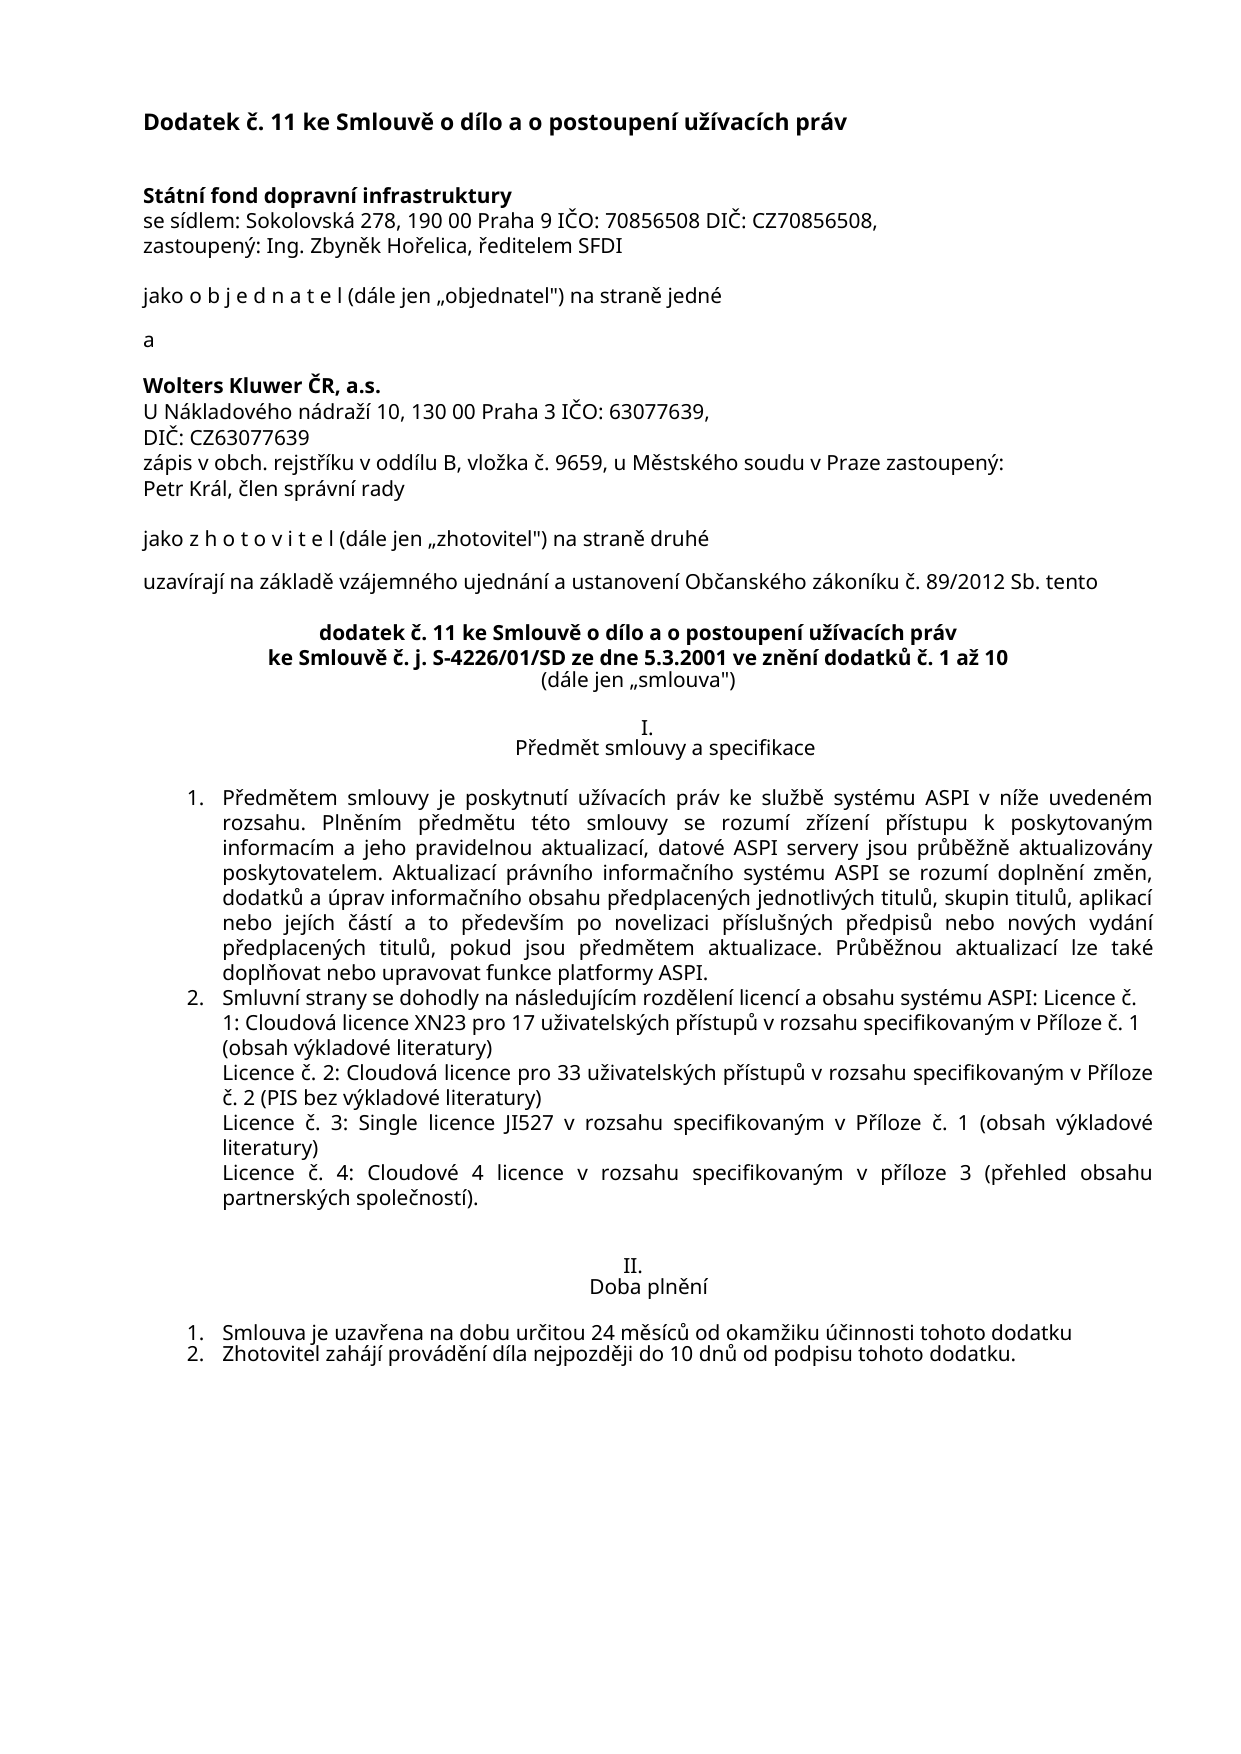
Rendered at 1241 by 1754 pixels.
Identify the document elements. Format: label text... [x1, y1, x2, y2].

text Wolters Kluwer ČR, a.s. [143, 373, 1154, 399]
text DIČ: CZ63077639 [143, 424, 1154, 450]
text a [143, 331, 1154, 352]
text Doba plnění [143, 1278, 1154, 1299]
text zápis v obch. rejstříku v oddílu B, vložka č. 9659, u Městského soudu v Praze zastoupený: Petr Král, člen správní rady [143, 450, 1023, 501]
text Předmět smlouvy a specifikace [176, 739, 1154, 760]
list Smlouva je uzavřena na dobu určitou 24 měsíců od okamžiku účinnosti tohoto dodatku [187, 1323, 1154, 1344]
text jako o b j e d n a t e l (dále jen „objednatel") na straně jedné [143, 287, 1154, 308]
text U Nákladového nádraží 10, 130 00 Praha 3 IČO: 63077639, [143, 399, 1023, 424]
list Předmětem smlouvy je poskytnutí užívacích práv ke službě systému ASPI v níže uvedeném rozsahu. Plněním předmětu této smlouvy se rozumí zřízení přístupu k poskytovaným informacím a jeho pravidelnou aktualizací, datové ASPI servery jsou průběžně aktualizovány poskytovatelem. Aktualizací právního informačního systému ASPI se rozumí doplnění změn, dodatků a úprav informačního obsahu předplacených jednotlivých titulů, skupin titulů, aplikací nebo jejích částí a to především po novelizaci příslušných předpisů nebo nových vydání předplacených titulů, pokud jsou předmětem aktualizace. Průběžnou aktualizací lze také doplňovat nebo upravovat funkce platformy ASPI. [187, 785, 1154, 985]
text Dodatek č. 11 ke Smlouvě o dílo a o postoupení užívacích práv [143, 112, 1154, 135]
list Zhotovitel zahájí provádění díla nejpozději do 10 dnů od podpisu tohoto dodatku. [187, 1344, 1154, 1365]
text II. [143, 1257, 1123, 1278]
list Smluvní strany se dohodly na následujícím rozdělení licencí a obsahu systému ASPI: Licence č. 1: Cloudová licence XN23 pro 17 uživatelských přístupů v rozsahu specifikovaným v Příloze č. 1 (obsah výkladové literatury) [187, 985, 1154, 1060]
text se sídlem: Sokolovská 278, 190 00 Praha 9 IČO: 70856508 DIČ: CZ70856508, [143, 209, 1023, 234]
text Licence č. 2: Cloudová licence pro 33 uživatelských přístupů v rozsahu specifikovaným v Příloze č. 2 (PIS bez výkladové literatury) [222, 1060, 1154, 1110]
text Státní fond dopravní infrastruktury [143, 184, 1154, 209]
text Licence č. 4: Cloudové 4 licence v rozsahu specifikovaným v příloze 3 (přehled obsahu partnerských společností). [222, 1160, 1154, 1210]
text uzavírají na základě vzájemného ujednání a ustanovení Občanského zákoníku č. 89/2012 Sb. tento [143, 569, 1154, 594]
text (dále jen „smlouva") [143, 671, 1133, 691]
text I. [641, 718, 1154, 739]
text jako z h o t o v i t e l (dále jen „zhotovitel") na straně druhé [143, 530, 1154, 551]
text zastoupený: Ing. Zbyněk Hořelica, ředitelem SFDI [143, 234, 1154, 259]
text dodatek č. 11 ke Smlouvě o dílo a o postoupení užívacích práv ke Smlouvě č. j. S-4226/01/SD ze dne 5.3.2001 ve znění dodatků č. 1 až 10 [143, 619, 1133, 671]
text Licence č. 3: Single licence JI527 v rozsahu specifikovaným v Příloze č. 1 (obsah výkladové literatury) [222, 1110, 1154, 1160]
